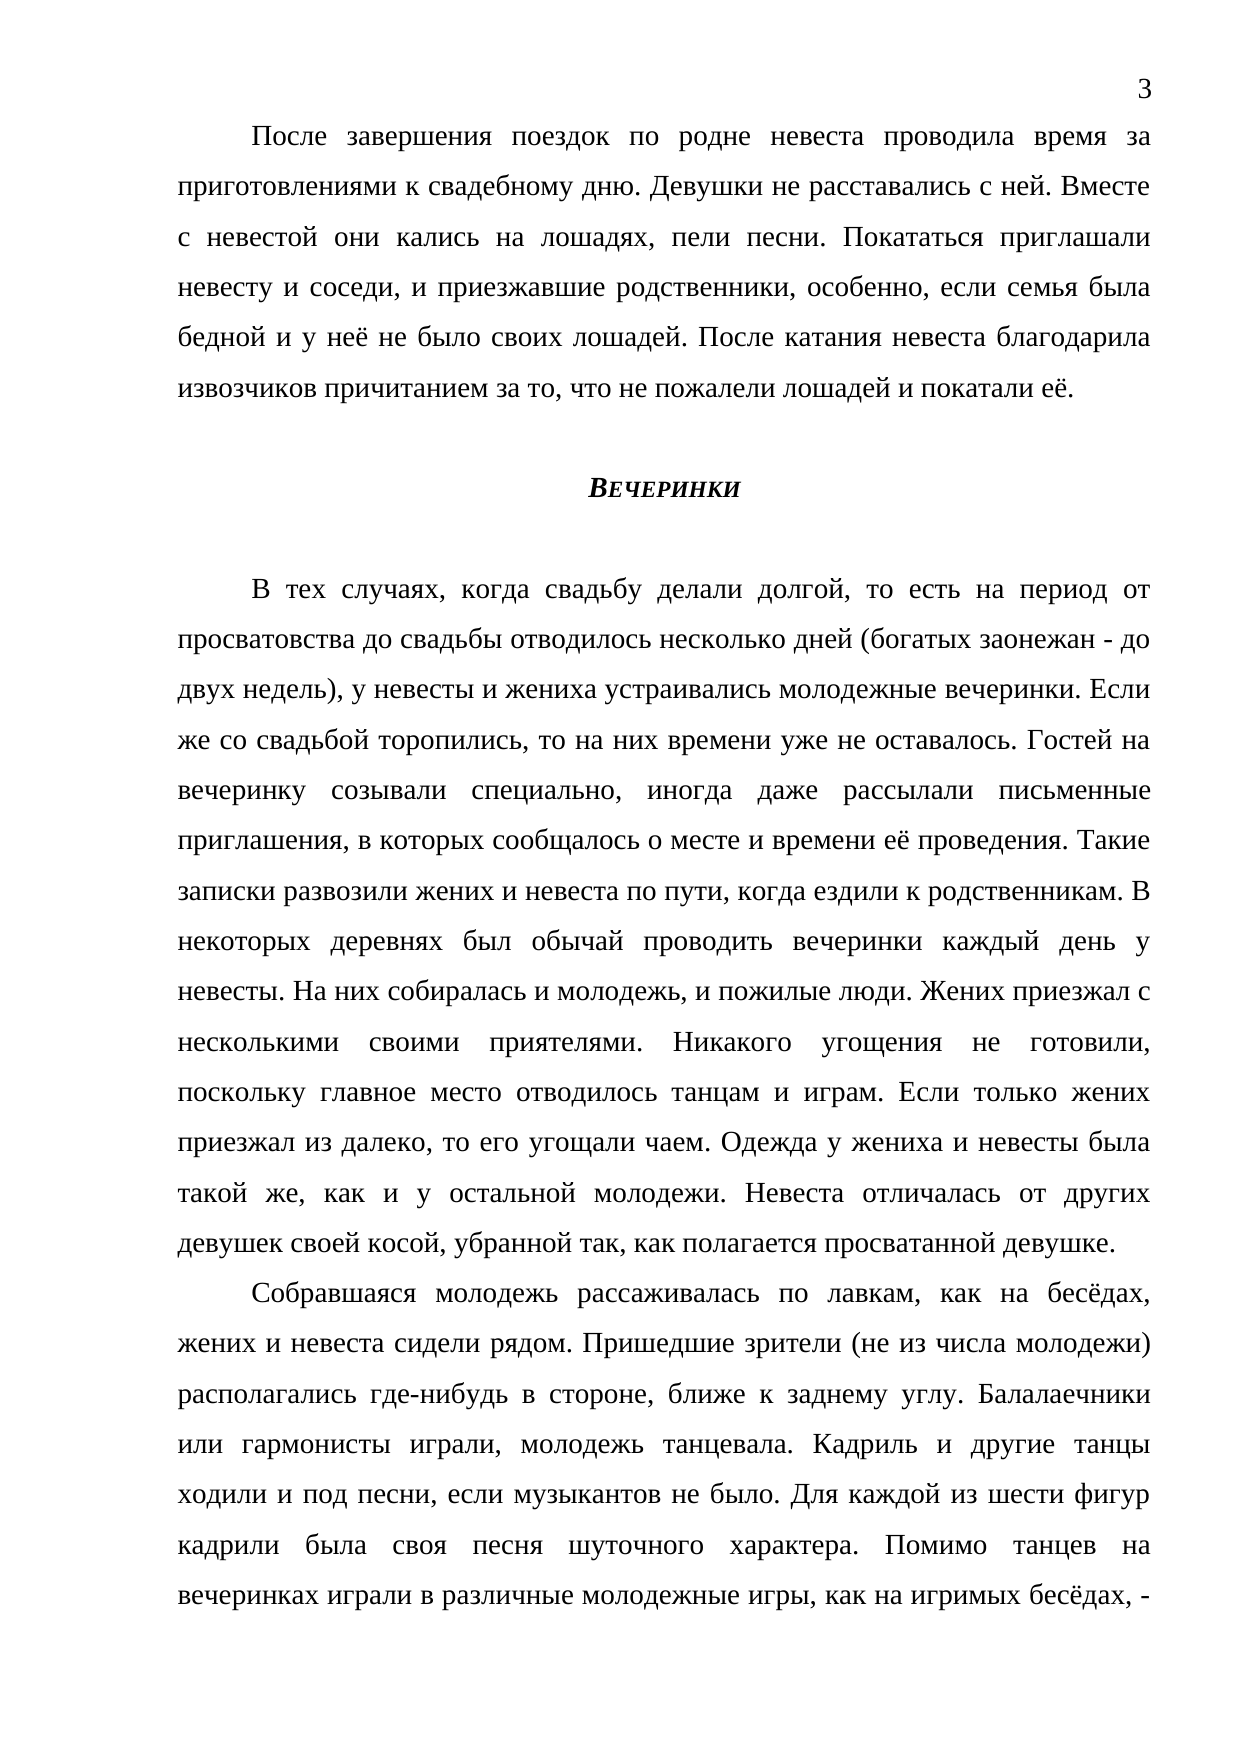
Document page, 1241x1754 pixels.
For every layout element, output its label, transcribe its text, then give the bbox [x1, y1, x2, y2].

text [177, 1275, 1152, 1611]
text После завершения поездок по родне невеста проводила время за приготовлениями к свадебному дню. Девушки не расставались с ней. Вместе с невестой они кались на лошадях, пели песни. Покататься приглашали невесту и соседи, и приезжавшие родственники, особенно, если семья была бедной и у неё не было своих лошадей. После катания невеста благодарила извозчиков причитанием за то, что не пожалели лошадей и покатали её. [177, 118, 1152, 403]
text В тех случаях, когда свадьбу делали долгой, то есть на период от просватовства до свадьбы отводилось несколько дней (богатых заонежан - до двух недель), у невесты и жениха устраивались молодежные вечеринки. Если же со свадьбой торопились, то на них времени уже не оставалось. Гостей на вечеринку созывали специально, иногда даже рассылали письменные приглашения, в которых сообщалось о месте и времени её проведения. Такие записки развозили жених и невеста по пути, когда ездили к родственникам. В некоторых деревнях был обычай проводить вечеринки каждый день у невесты. На них собиралась и молодежь, и пожилые люди. Жених приезжал с несколькими своими приятелями. Никакого угощения не готовили, поскольку главное место отводилось танцам и играм. Если только жених приезжал из далеко, то его угощали чаем. Одежда у жениха и невесты была такой же, как и у остальной молодежи. Невеста отличалась от других девушек своей косой, убранной так, как полагается просватанной девушке. [177, 571, 1152, 1258]
subtitle Вечеринки [177, 470, 1152, 504]
